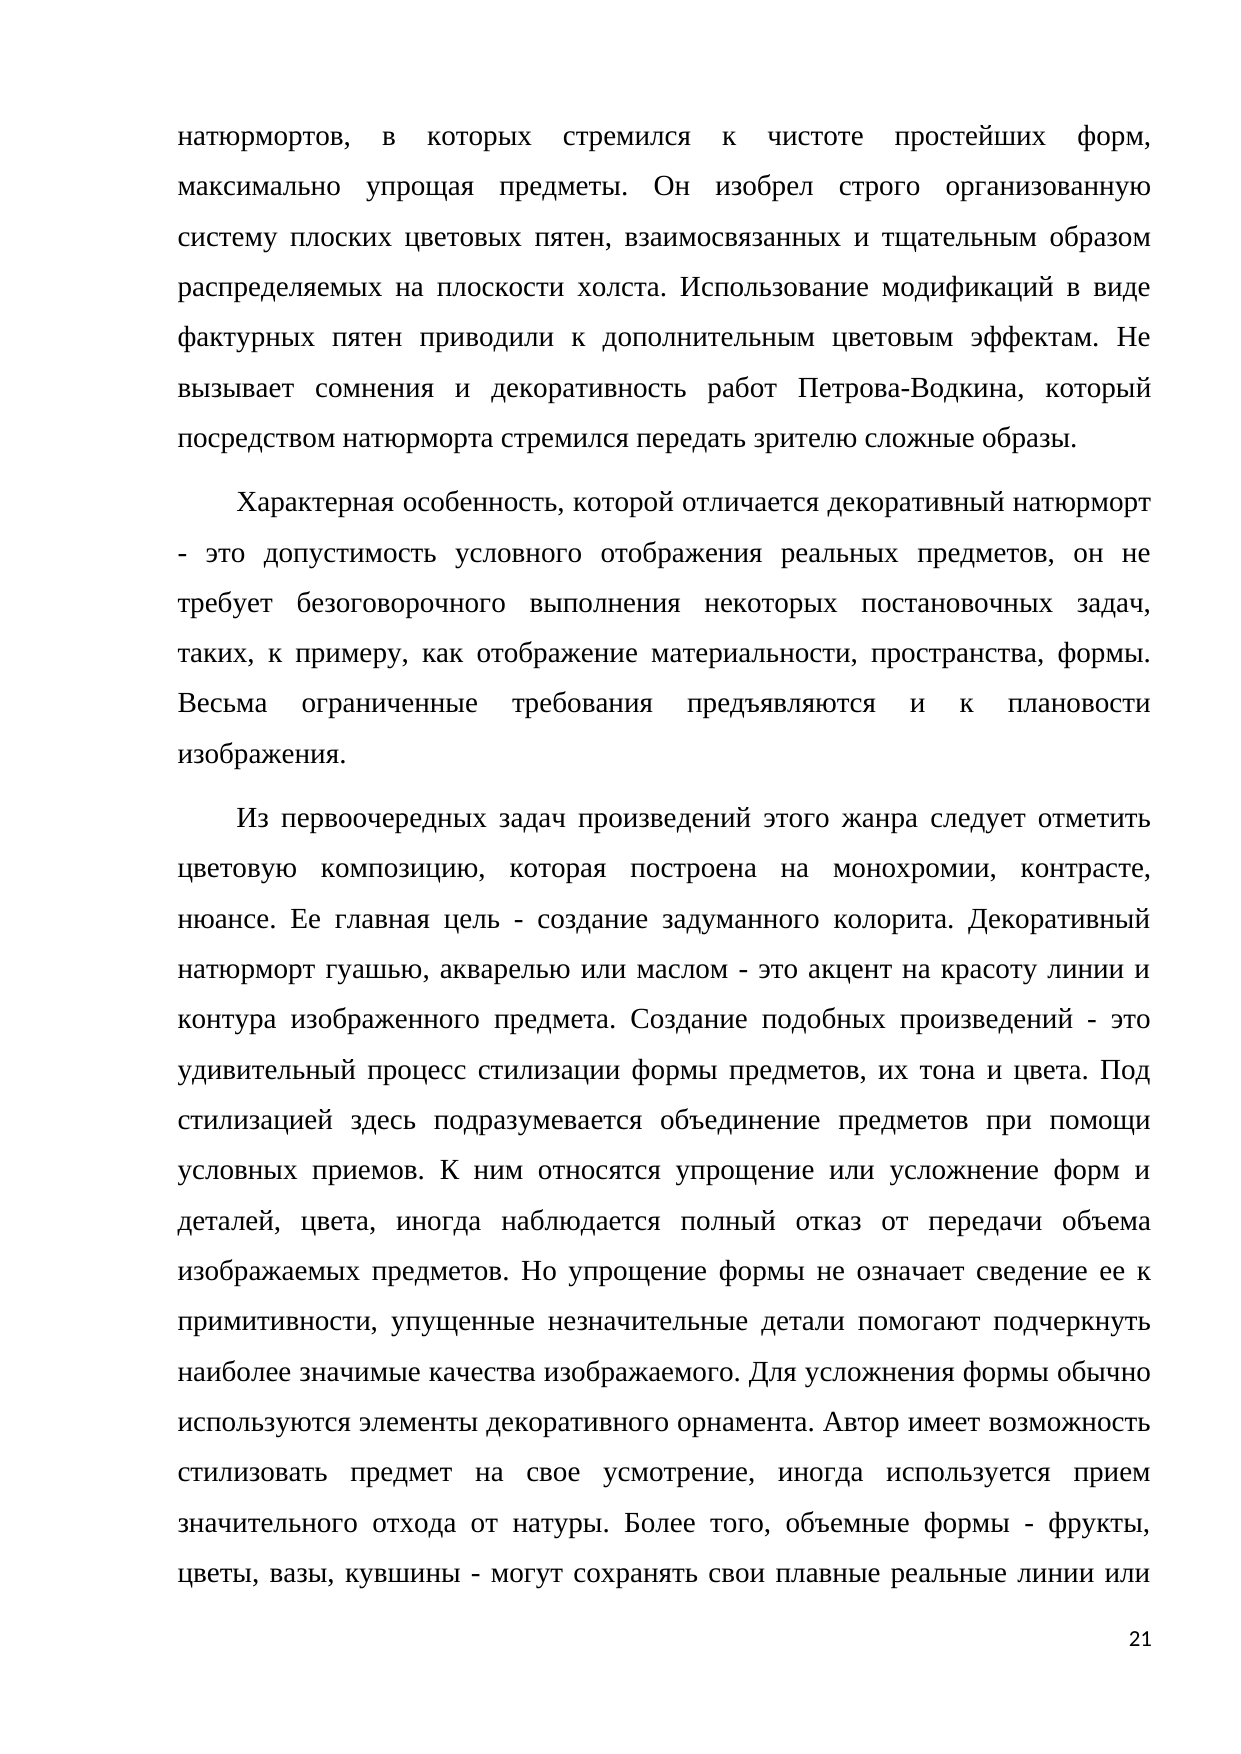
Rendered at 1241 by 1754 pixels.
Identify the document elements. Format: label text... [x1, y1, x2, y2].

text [177, 800, 1152, 1588]
text Характерная особенность, которой отличается декоративный натюрморт - это допустимость условного отображения реальных предметов, он не требует безоговорочного выполнения некоторых постановочных задач, таких, к примеру, как отображение материальности, пространства, формы. Весьма ограниченные требования предъявляются и к плановости изображения. [177, 484, 1152, 769]
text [177, 118, 1152, 453]
